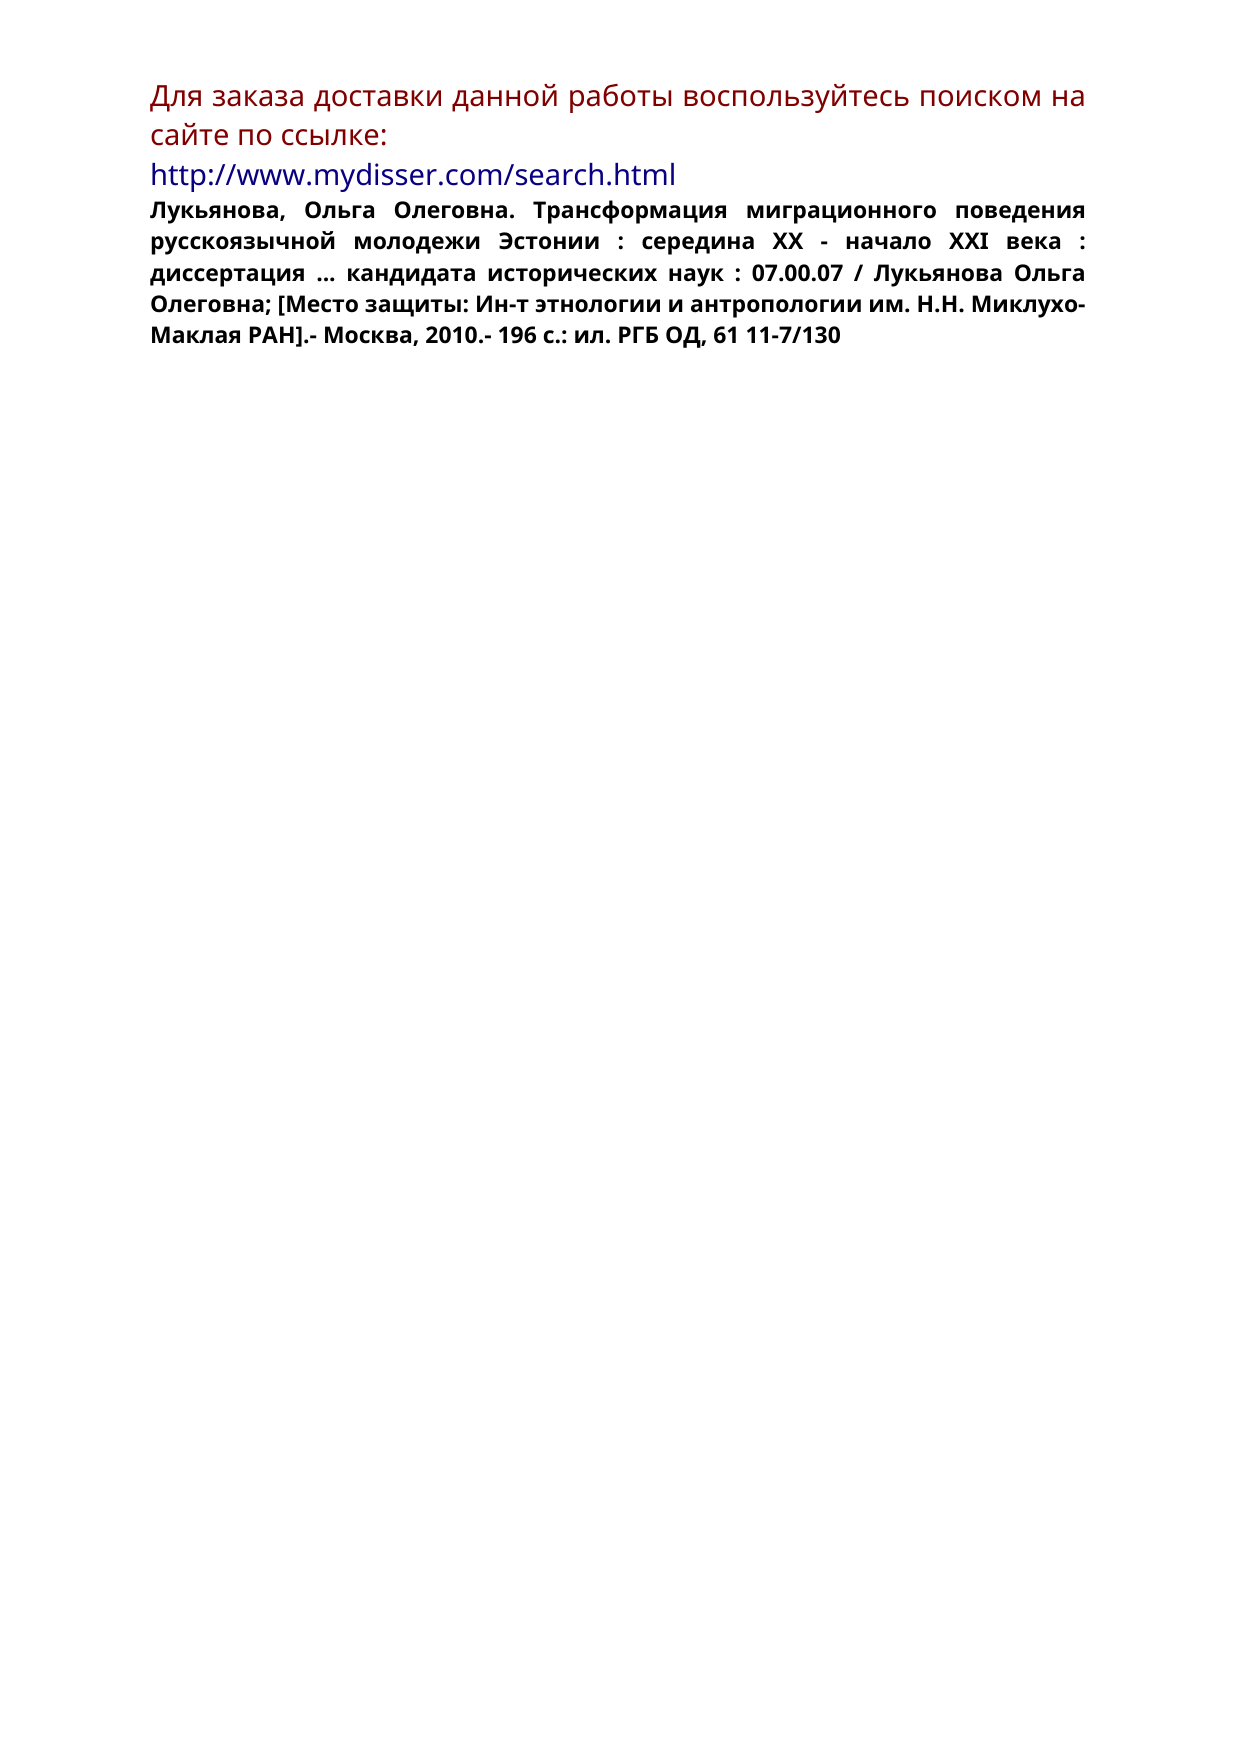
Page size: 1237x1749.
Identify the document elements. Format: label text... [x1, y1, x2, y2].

text Лукьянова, Ольга Олеговна. Трансформация миграционного поведения русскоязычной молодежи Эстонии : середина XX - начало XXI века : диссертация ... кандидата исторических наук : 07.00.07 / Лукьянова Ольга Олеговна; [Место защиты: Ин-т этнологии и антропологии им. Н.Н. Миклухо-Маклая РАН].- Москва, 2010.- 196 с.: ил. РГБ ОД, 61 11-7/130 [150, 194, 1086, 350]
